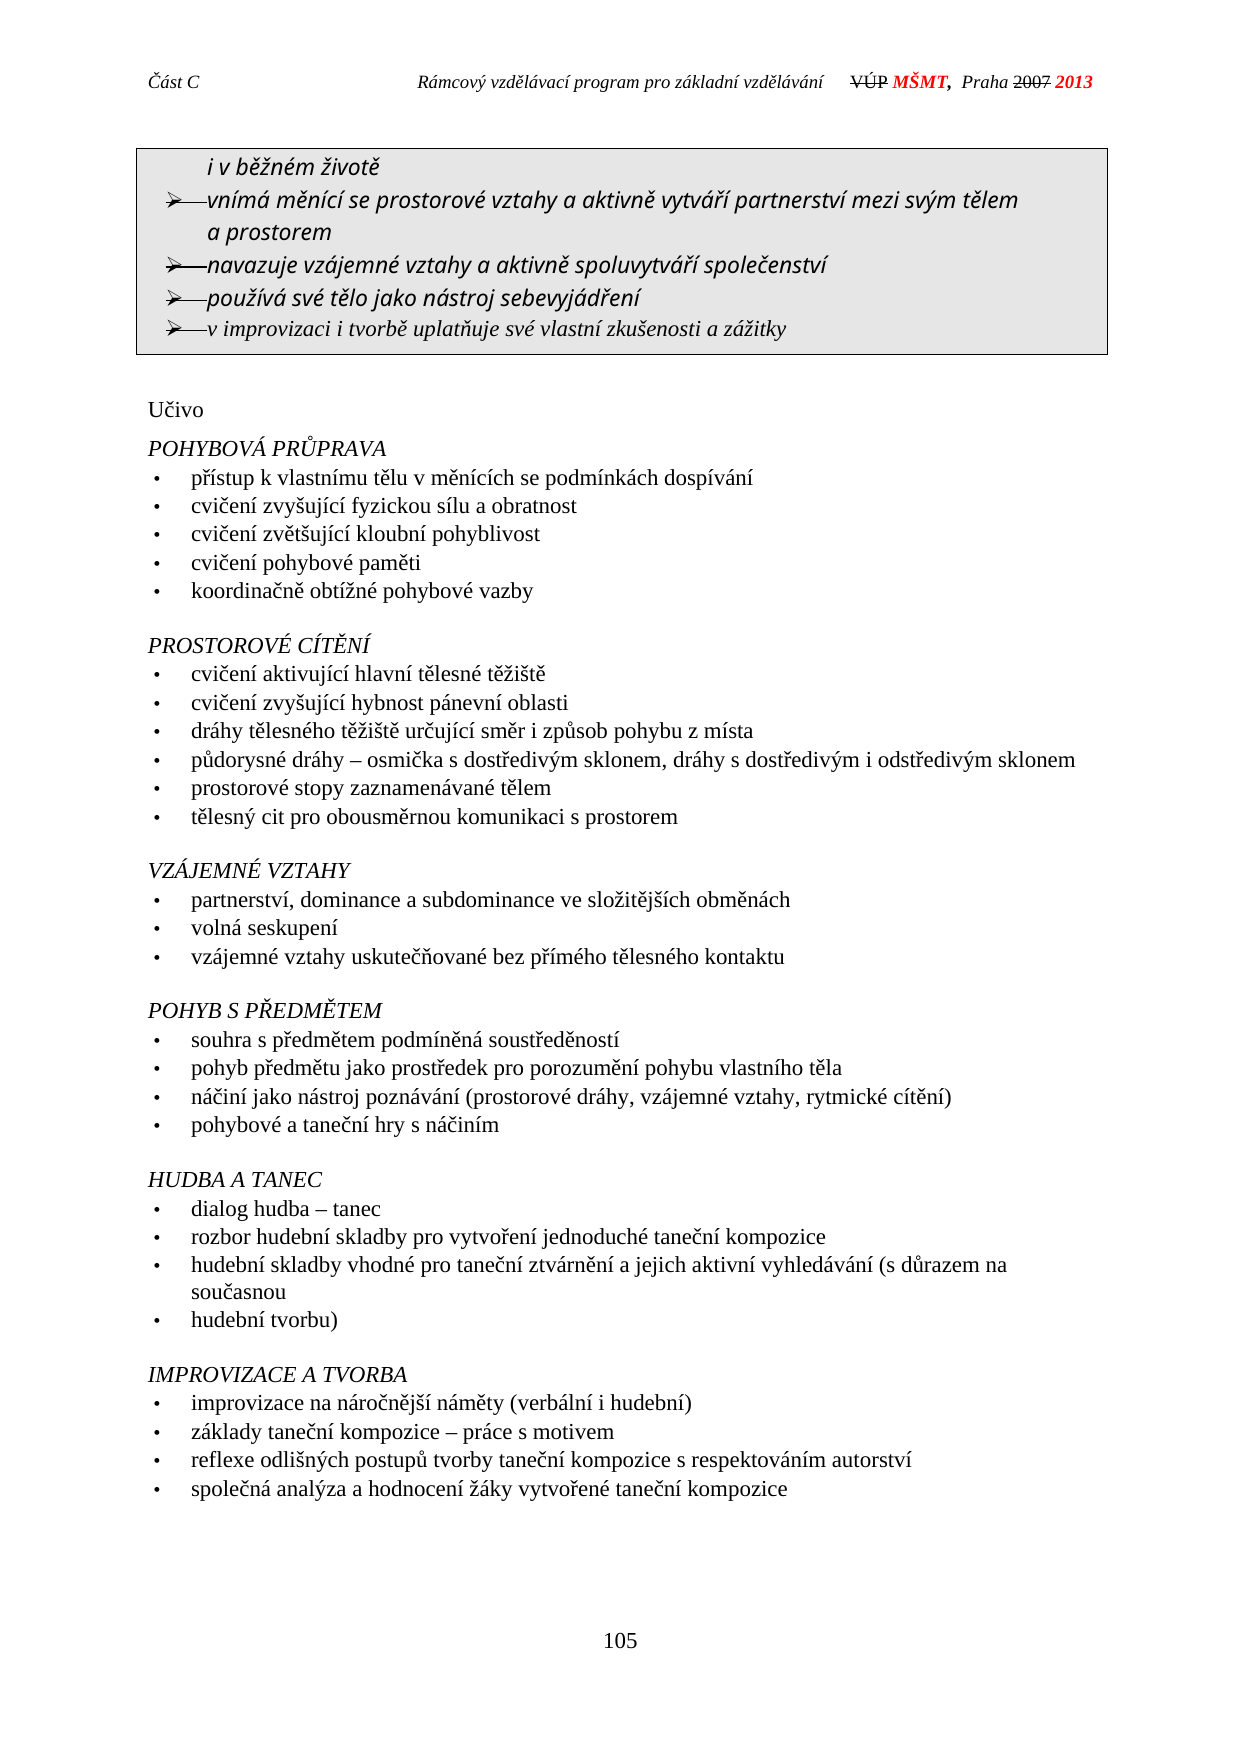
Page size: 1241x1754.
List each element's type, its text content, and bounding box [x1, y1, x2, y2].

text IMPROVIZACE A TVORBA [148, 1361, 1092, 1387]
text rozbor hudební skladby pro vytvoření jednoduché taneční kompozice [154, 1223, 1081, 1249]
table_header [137, 149, 1107, 354]
text tělesný cit pro obousměrnou komunikaci s prostorem [154, 803, 1081, 829]
text HUDBA A TANEC [148, 1166, 1092, 1192]
text Učivo [148, 396, 1092, 423]
text hudební skladby vhodné pro taneční ztvárnění a jejich aktivní vyhledávání (s důrazem na současnou [154, 1251, 1081, 1304]
text improvizace na náročnější náměty (verbální i hudební) [154, 1389, 1081, 1416]
text reflexe odlišných postupů tvorby taneční kompozice s respektováním autorství [154, 1446, 1081, 1473]
text půdorysné dráhy – osmička s dostředivým sklonem, dráhy s dostředivým i odstředivým sklonem [154, 746, 1081, 772]
text cvičení zvyšující hybnost pánevní oblasti [154, 689, 1081, 715]
text společná analýza a hodnocení žáky vytvořené taneční kompozice [154, 1475, 1081, 1501]
text náčiní jako nástroj poznávání (prostorové dráhy, vzájemné vztahy, rytmické cítění) [154, 1083, 1081, 1109]
text PROSTOROVÉ CÍTĚNÍ [148, 632, 1092, 658]
text přístup k vlastnímu tělu v měnících se podmínkách dospívání [154, 463, 1081, 490]
text cvičení zvětšující kloubní pohyblivost [154, 520, 1081, 547]
text POHYB S PŘEDMĚTEM [148, 998, 1092, 1024]
text hudební tvorbu) [154, 1306, 1081, 1333]
text pohybové a taneční hry s náčiním [154, 1111, 1081, 1138]
text prostorové stopy zaznamenávané tělem [154, 774, 1081, 801]
text vzájemné vztahy uskutečňované bez přímého tělesného kontaktu [154, 943, 1081, 969]
text koordinačně obtížné pohybové vazby [154, 577, 1081, 604]
text souhra s předmětem podmíněná soustředěností [154, 1026, 1081, 1052]
text dráhy tělesného těžiště určující směr i způsob pohybu z místa [154, 717, 1081, 744]
text cvičení pohybové paměti [154, 549, 1081, 575]
text cvičení zvyšující fyzickou sílu a obratnost [154, 492, 1081, 518]
text POHYBOVÁ PRŮPRAVA [148, 435, 1092, 461]
text dialog hudba – tanec [154, 1194, 1081, 1221]
text VZÁJEMNÉ VZTAHY [148, 857, 1092, 884]
text volná seskupení [154, 914, 1081, 941]
text základy taneční kompozice – práce s motivem [154, 1418, 1081, 1444]
text partnerství, dominance a subdominance ve složitějších obměnách [154, 886, 1081, 912]
text cvičení aktivující hlavní tělesné těžiště [154, 661, 1081, 687]
text pohyb předmětu jako prostředek pro porozumění pohybu vlastního těla [154, 1054, 1081, 1081]
